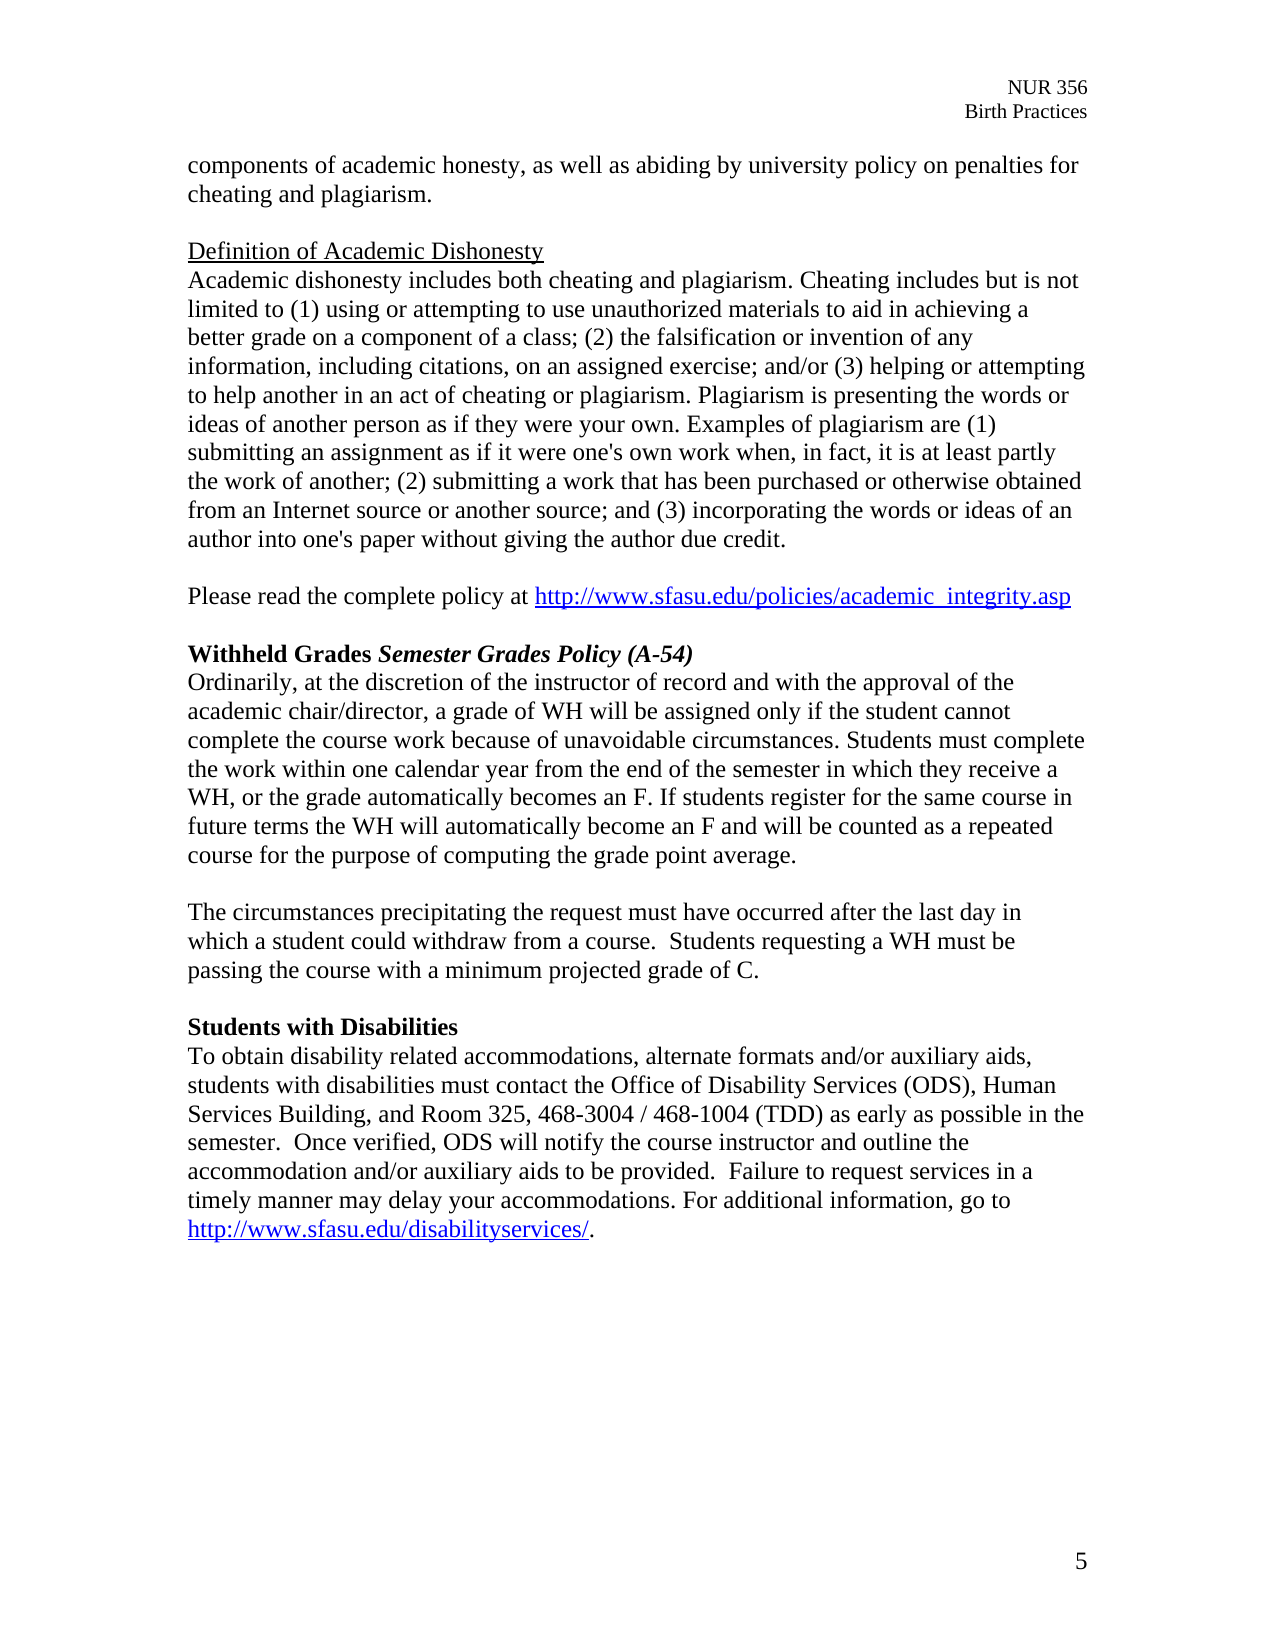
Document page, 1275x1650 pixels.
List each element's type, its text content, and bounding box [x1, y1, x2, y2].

text The circumstances precipitating the request must have occurred after the last day in which a student could withdraw from a course. Students requesting a WH must be passing the course with a minimum projected grade of C. [187, 897, 1087, 984]
text Definition of Academic Dishonesty [187, 236, 1087, 265]
text Ordinarily, at the discretion of the instructor of record and with the approval of the academic chair/director, a grade of WH will be assigned only if the student cannot complete the course work because of unavoidable circumstances. Students must complete the work within one calendar year from the end of the semester in which they receive a WH, or the grade automatically becomes an F. If students register for the same course in future terms the WH will automatically become an F and will be counted as a repeated course for the purpose of computing the grade point average. [187, 667, 1087, 869]
text Students with Disabilities [187, 1012, 1087, 1041]
text Please read the complete policy at http://www.sfasu.edu/policies/academic_integrity.asp [187, 581, 1087, 610]
text To obtain disability related accommodations, alternate formats and/or auxiliary aids, students with disabilities must contact the Office of Disability Services (ODS), Human Services Building, and Room 325, 468-3004 / 468-1004 (TDD) as early as possible in the semester. Once verified, ODS will notify the course instructor and outline the accommodation and/or auxiliary aids to be provided. Failure to request services in a timely manner may delay your accommodations. For additional information, go to http://www.sfasu.edu/disabilityservices/. [187, 1041, 1087, 1242]
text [187, 150, 1087, 207]
text Withheld Grades Semester Grades Policy (A-54) [187, 639, 1087, 667]
text Academic dishonesty includes both cheating and plagiarism. Cheating includes but is not limited to (1) using or attempting to use unauthorized materials to aid in achieving a better grade on a component of a class; (2) the falsification or invention of any information, including citations, on an assigned exercise; and/or (3) helping or attempting to help another in an act of cheating or plagiarism. Plagiarism is presenting the words or ideas of another person as if they were your own. Examples of plagiarism are (1) submitting an assignment as if it were one's own work when, in fact, it is at least partly the work of another; (2) submitting a work that has been purchased or otherwise obtained from an Internet source or another source; and (3) incorporating the words or ideas of an author into one's paper without giving the author due credit. [187, 265, 1087, 552]
